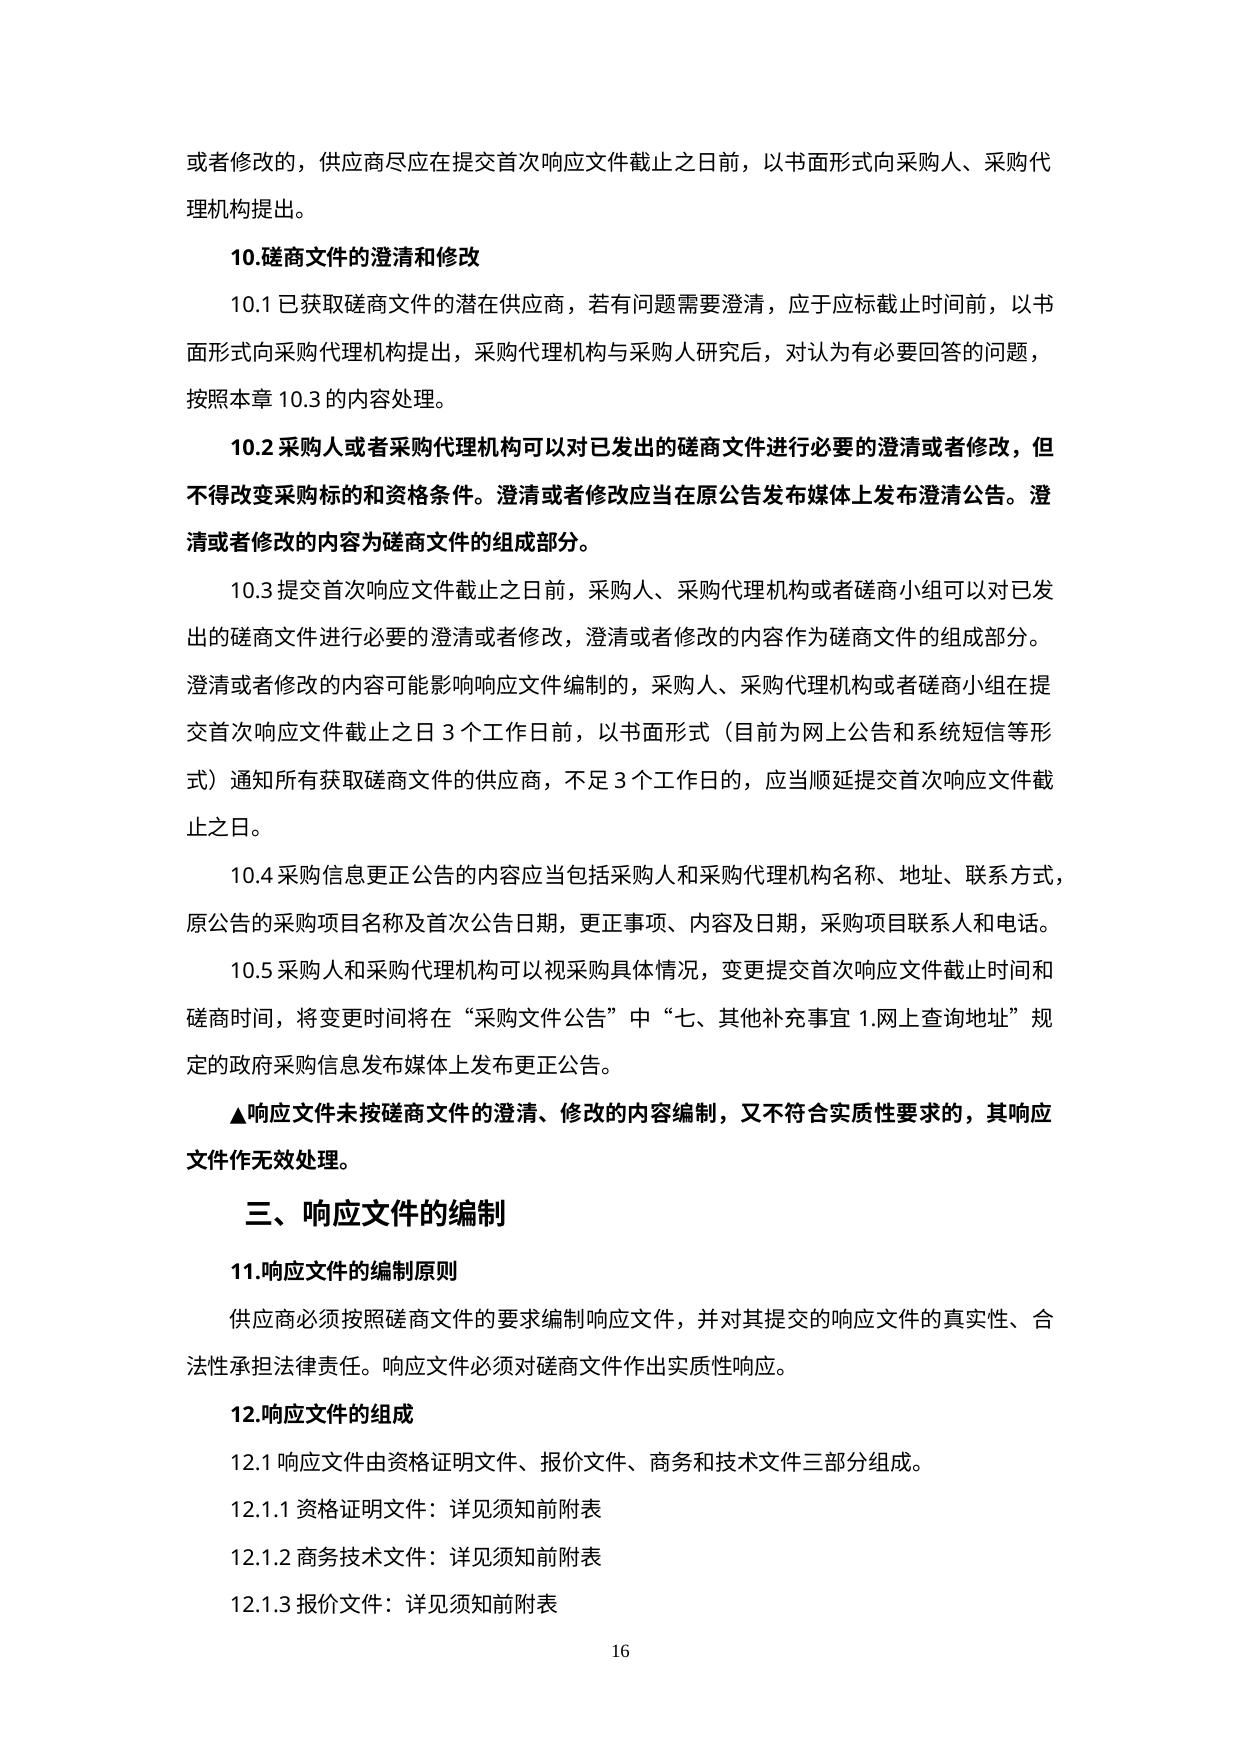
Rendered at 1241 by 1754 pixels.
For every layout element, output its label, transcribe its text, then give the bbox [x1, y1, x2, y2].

text 10.1已获取磋商文件的潜在供应商，若有问题需要澄清，应于应标截止时间前，以书面形式向采购代理机构提出，采购代理机构与采购人研究后，对认为有必要回答的问题，按照本章10.3的内容处理。 [186, 287, 1054, 414]
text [186, 145, 1054, 224]
text 10.2采购人或者采购代理机构可以对已发出的磋商文件进行必要的澄清或者修改，但不得改变采购标的和资格条件。澄清或者修改应当在原公告发布媒体上发布澄清公告。澄清或者修改的内容为磋商文件的组成部分。 [186, 430, 1054, 557]
text 10.3提交首次响应文件截止之日前，采购人、采购代理机构或者磋商小组可以对已发出的磋商文件进行必要的澄清或者修改，澄清或者修改的内容作为磋商文件的组成部分。澄清或者修改的内容可能影响响应文件编制的，采购人、采购代理机构或者磋商小组在提交首次响应文件截止之日3个工作日前，以书面形式（目前为网上公告和系统短信等形式）通知所有获取磋商文件的供应商，不足3个工作日的，应当顺延提交首次响应文件截止之日。 [186, 573, 1054, 842]
text ▲响应文件未按磋商文件的澄清、修改的内容编制，又不符合实质性要求的，其响应文件作无效处理。 [186, 1096, 1054, 1175]
text 12.响应文件的组成 [186, 1397, 1054, 1429]
text 供应商必须按照磋商文件的要求编制响应文件，并对其提交的响应文件的真实性、合法性承担法律责任。响应文件必须对磋商文件作出实质性响应。 [186, 1302, 1054, 1381]
text 11.响应文件的编制原则 [186, 1254, 1054, 1286]
text 10.5采购人和采购代理机构可以视采购具体情况，变更提交首次响应文件截止时间和磋商时间，将变更时间将在“采购文件公告”中“七、其他补充事宜1.网上查询地址”规定的政府采购信息发布媒体上发布更正公告。 [186, 953, 1054, 1080]
text 10.4采购信息更正公告的内容应当包括采购人和采购代理机构名称、地址、联系方式，原公告的采购项目名称及首次公告日期，更正事项、内容及日期，采购项目联系人和电话。 [186, 858, 1054, 906]
text 三、响应文件的编制 [186, 1191, 1054, 1233]
text 12.1响应文件由资格证明文件、报价文件、商务和技术文件三部分组成。 [186, 1444, 1054, 1476]
text 12.1.1资格证明文件：详见须知前附表 [186, 1492, 1054, 1524]
text 12.1.3报价文件：详见须知前附表 [186, 1587, 1054, 1619]
text 12.1.2商务技术文件：详见须知前附表 [186, 1540, 1054, 1571]
text 10.磋商文件的澄清和修改 [186, 240, 1054, 271]
